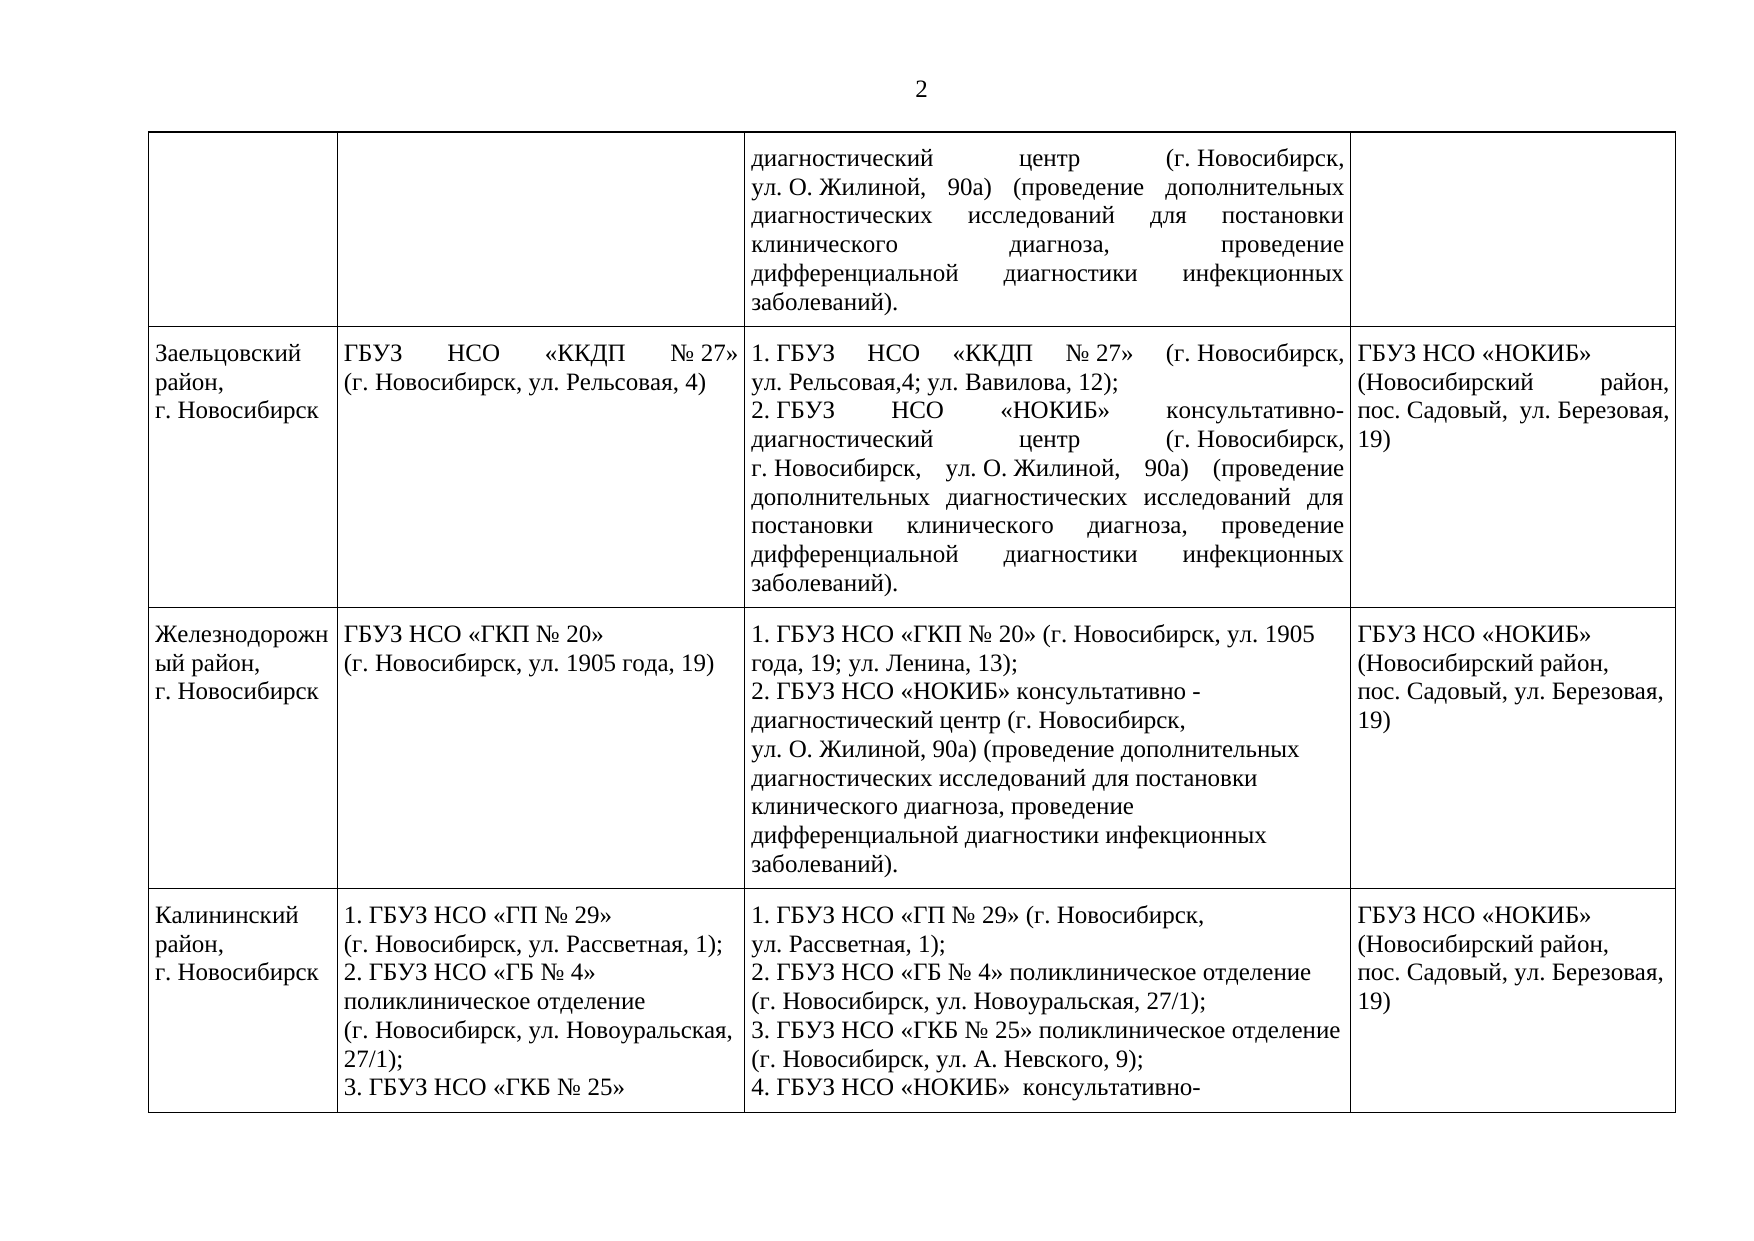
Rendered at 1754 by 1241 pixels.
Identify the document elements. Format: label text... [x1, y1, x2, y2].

table_cell 1. ГБУЗ НСО «ГКП № 20» (г. Новосибирск, ул. 1905 года, 19; ул. Ленина, 13); 2. ГБУЗ НСО «НОКИБ» консультативно - диагностический центр (г. Новосибирск, ул. О. Жилиной, 90а) (проведение дополнительных диагностических исследований для постановки клинического диагноза, проведение дифференциальной диагностики инфекционных заболеваний). [745, 608, 1350, 888]
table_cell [745, 133, 1350, 326]
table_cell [149, 889, 337, 1112]
table_cell 1. ГБУЗ НСО «ККДП № 27» (г. Новосибирск, ул. Рельсовая,4; ул. Вавилова, 12); 2. ГБУЗ НСО «НОКИБ» консультативно-диагностический центр (г. Новосибирск, г. Новосибирск, ул. О. Жилиной, 90а) (проведение дополнительных диагностических исследований для постановки клинического диагноза, проведение дифференциальной диагностики инфекционных заболеваний). [745, 327, 1350, 607]
table_cell ГБУЗ НСО «ККДП № 27» (г. Новосибирск, ул. Рельсовая, 4) [338, 327, 744, 607]
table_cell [745, 889, 1350, 1112]
table_cell ГБУЗ НСО «НОКИБ» (Новосибирский район, пос. Садовый, ул. Березовая, 19) [1351, 327, 1675, 607]
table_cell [338, 133, 744, 326]
table_cell Заельцовский район, г. Новосибирск [149, 327, 337, 607]
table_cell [338, 889, 744, 1112]
table_cell ГБУЗ НСО «НОКИБ» (Новосибирский район, пос. Садовый, ул. Березовая, 19) [1351, 608, 1675, 888]
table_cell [1351, 889, 1675, 1112]
table_cell Железнодорожный район, г. Новосибирск [149, 608, 337, 888]
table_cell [149, 133, 337, 326]
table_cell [1351, 133, 1675, 326]
table_cell ГБУЗ НСО «ГКП № 20» (г. Новосибирск, ул. 1905 года, 19) [338, 608, 744, 888]
